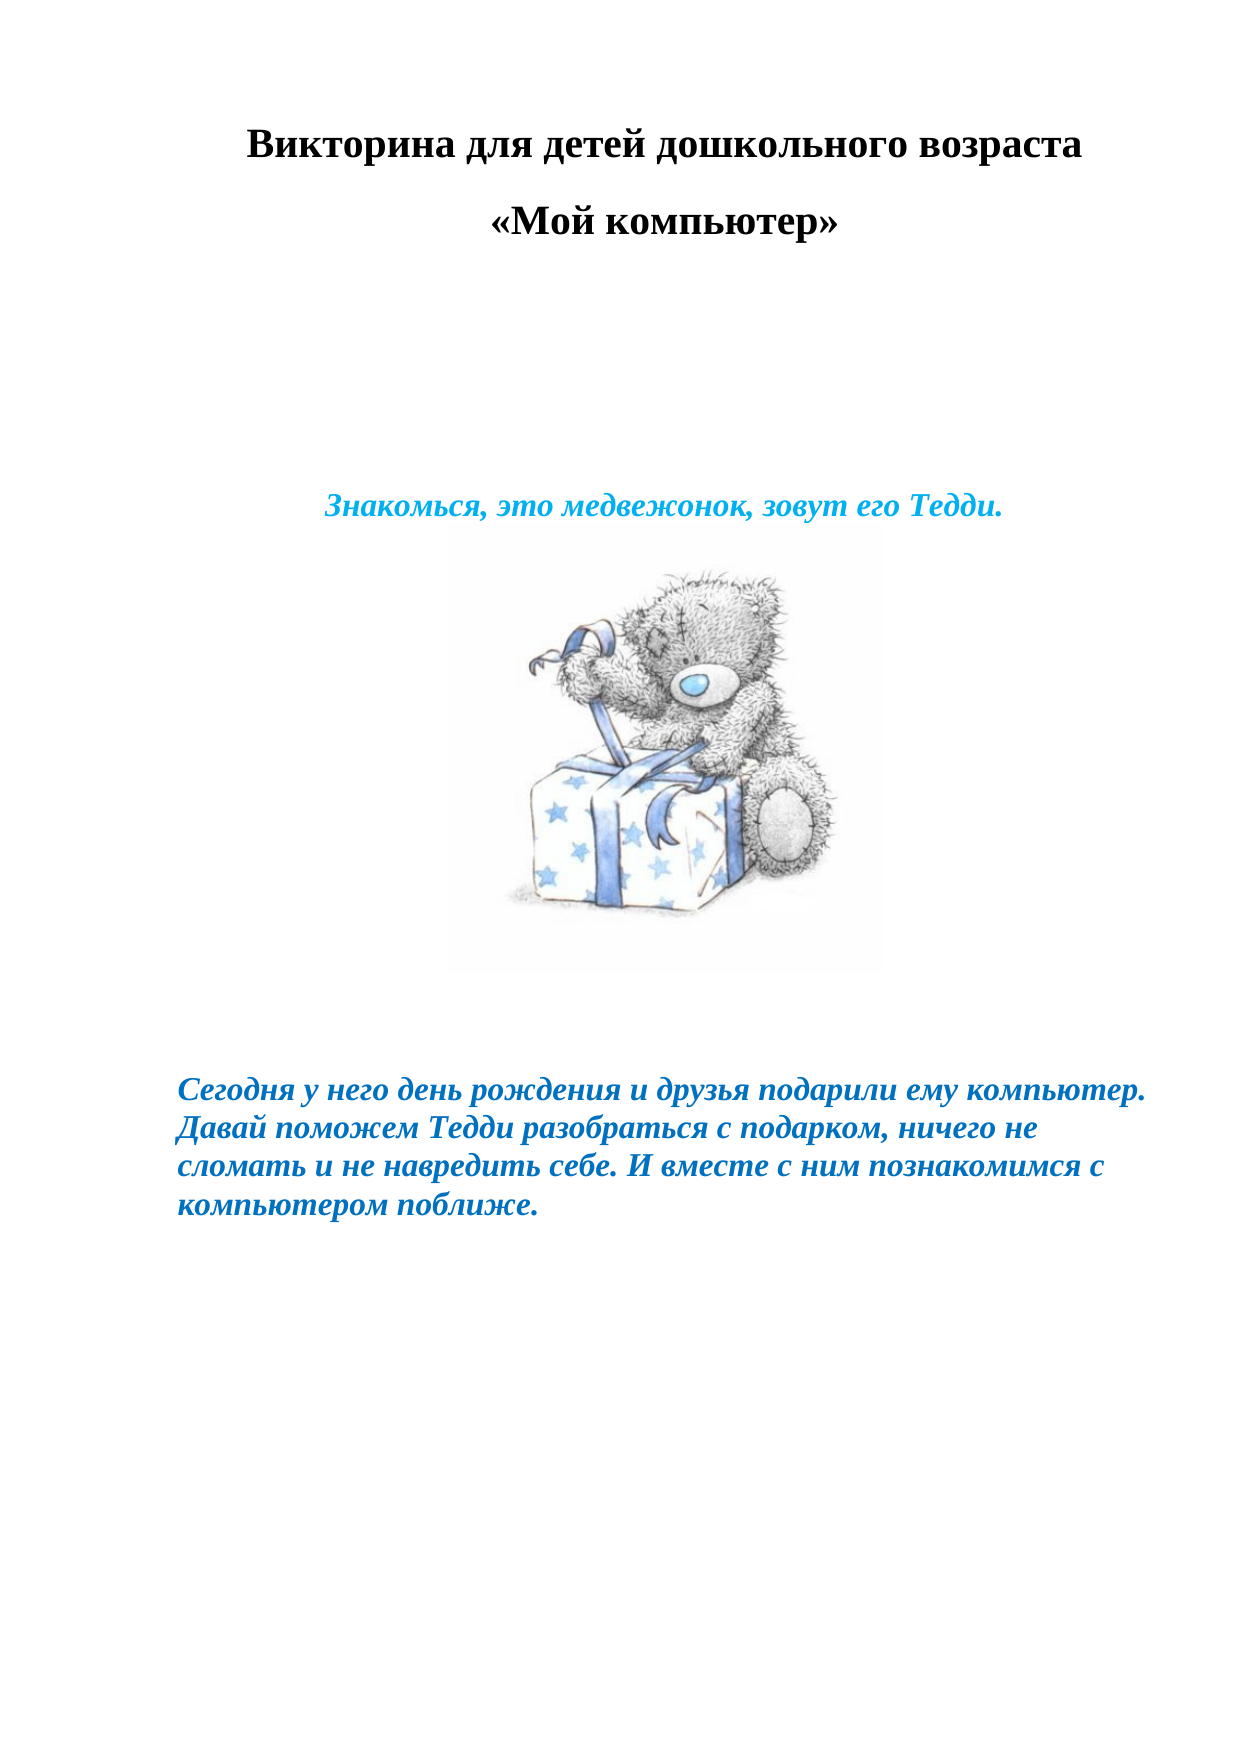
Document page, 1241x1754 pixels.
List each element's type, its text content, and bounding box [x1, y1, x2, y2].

text «Мой компьютер» [177, 195, 1152, 243]
picture [446, 523, 883, 973]
text Викторина для детей дошкольного возраста [177, 118, 1152, 166]
text Сегодня у него день рождения и друзья подарили ему компьютер. Давай поможем Тедди разобраться с подарком, ничего не сломать и не навредить себе. И вместе с ним познакомимся с компьютером поближе. [177, 1069, 1152, 1222]
